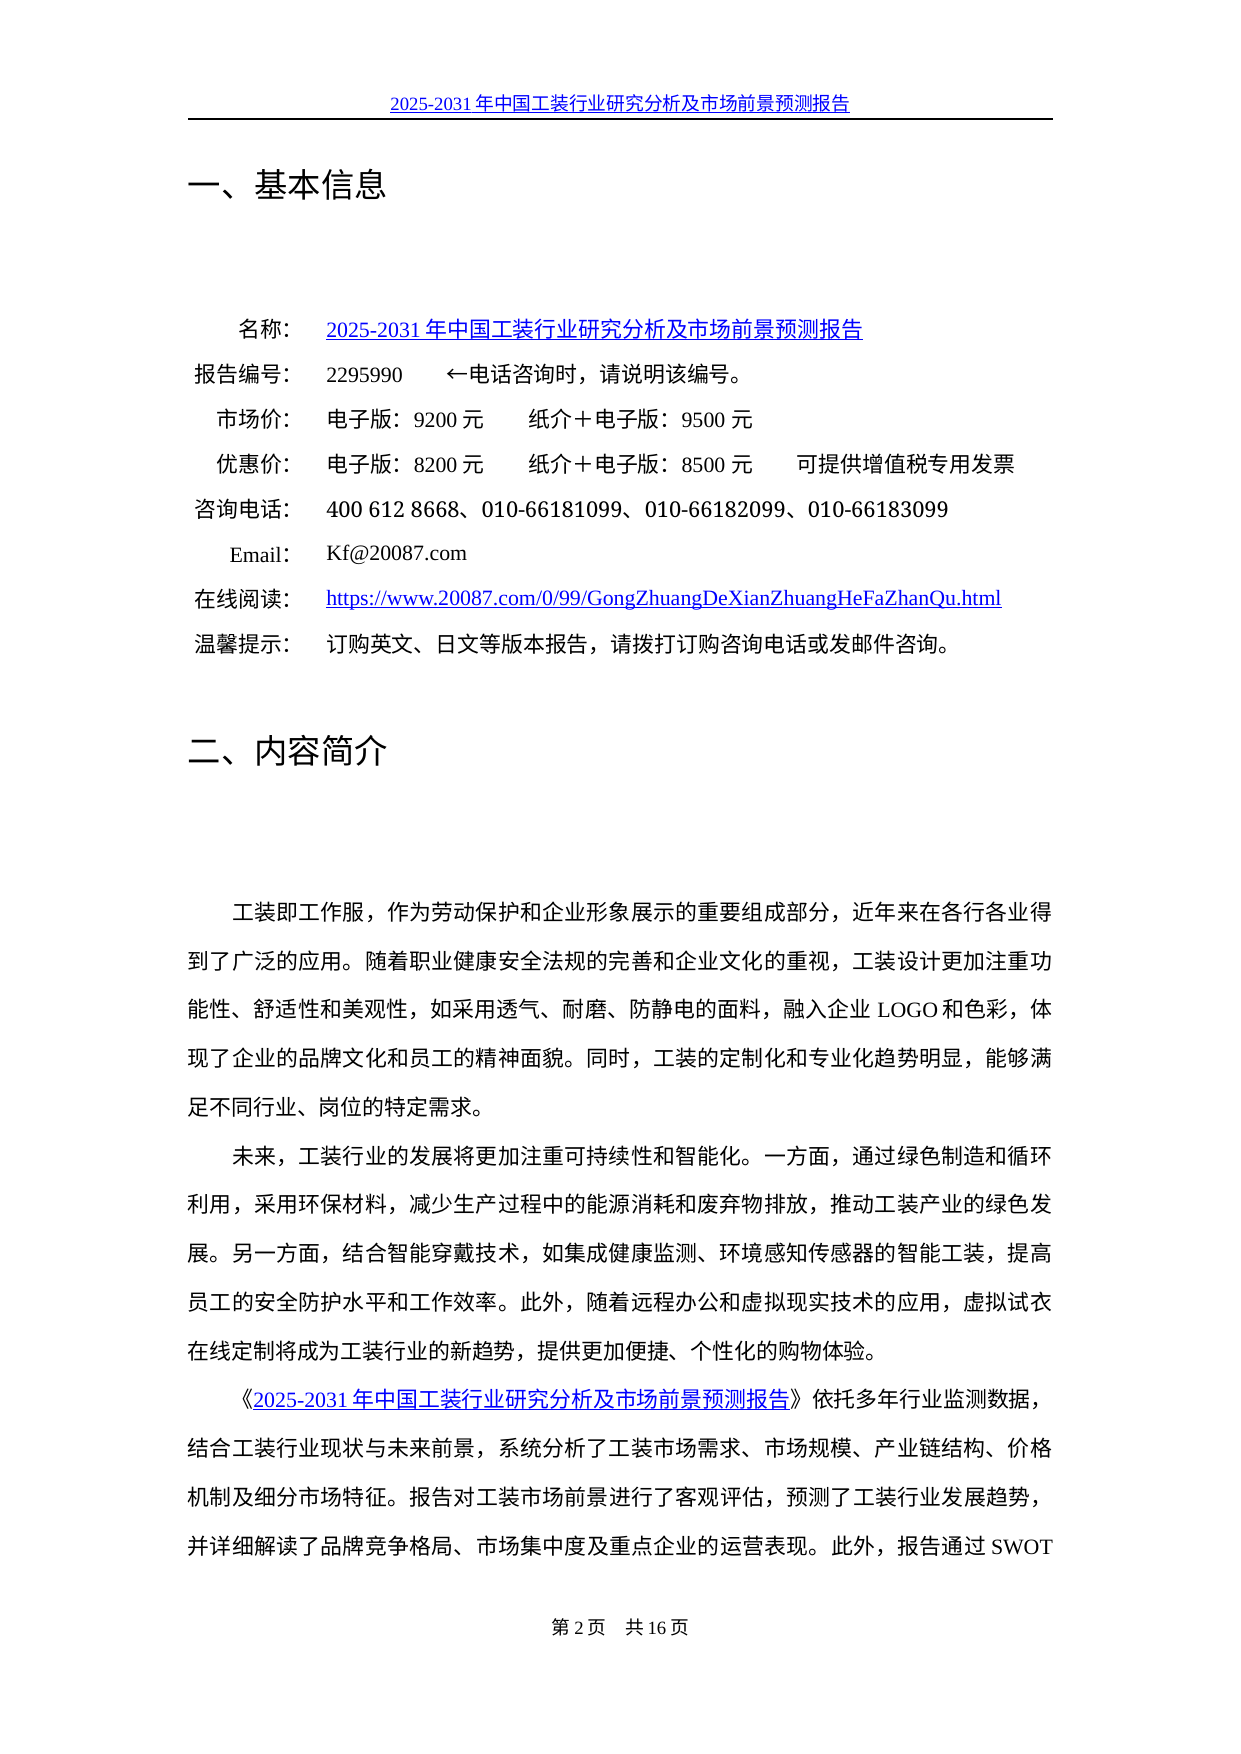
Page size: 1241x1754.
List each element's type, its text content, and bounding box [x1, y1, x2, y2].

table_cell [315, 582, 1073, 627]
table_cell 订购英文、日文等版本报告，请拨打订购咨询电话或发邮件咨询。 [315, 627, 1073, 672]
table_cell 电子版：8200 元 纸介＋电子版：8500 元 可提供增值税专用发票 [315, 447, 1073, 492]
table_cell 优惠价： [167, 447, 315, 492]
table_cell 市场价： [167, 402, 315, 447]
table_header 名称： [167, 312, 315, 357]
title 一、基本信息 [187, 150, 1053, 215]
table_cell 咨询电话： [167, 492, 315, 537]
table_cell 2295990 ←电话咨询时，请说明该编号。 [315, 357, 1073, 402]
table_cell 温馨提示： [167, 627, 315, 672]
table_cell 在线阅读： [167, 582, 315, 627]
table_cell 400 612 8668、010-66181099、010-66182099、010-66183099 [315, 492, 1073, 537]
title 二、内容简介 [187, 717, 1053, 782]
table_header 2025-2031年中国工装行业研究分析及市场前景预测报告 [315, 312, 1073, 357]
table_cell Email： [167, 537, 315, 582]
table_cell Kf@20087.com [315, 537, 1073, 582]
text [187, 894, 1053, 1561]
table_cell 报告编号： [167, 357, 315, 402]
table_cell 电子版：9200 元 纸介＋电子版：9500 元 [315, 402, 1073, 447]
